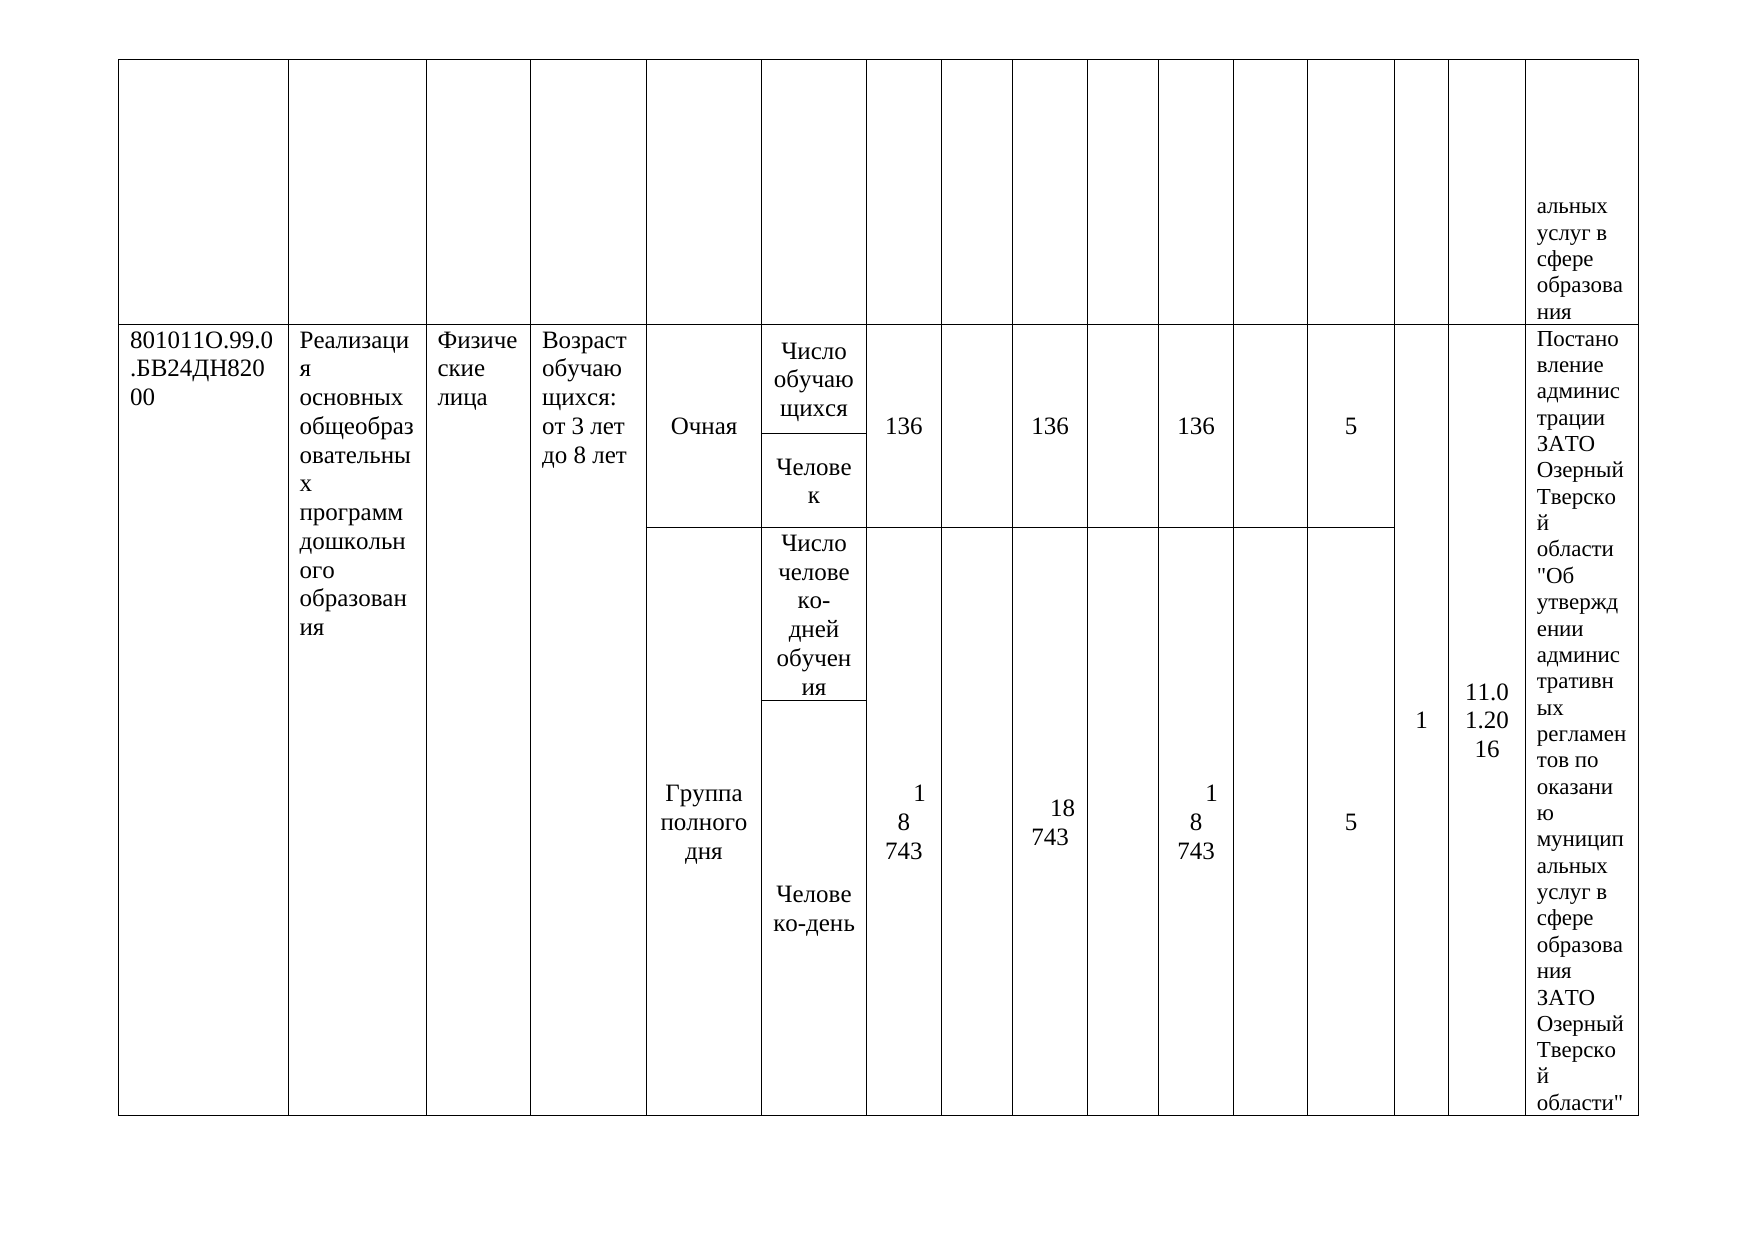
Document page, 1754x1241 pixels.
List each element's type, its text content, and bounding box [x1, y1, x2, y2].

table_cell 18 743 [1159, 528, 1233, 1115]
table_cell [1234, 325, 1307, 527]
table_cell Число обучающихся [762, 325, 866, 433]
table_cell 136 [1013, 325, 1087, 527]
table_cell 136 [1159, 325, 1233, 527]
table_cell Очная [647, 325, 761, 527]
table_cell [1234, 528, 1307, 1115]
table_cell [942, 528, 1012, 1115]
table_cell Человек [762, 434, 866, 527]
table_cell [1088, 325, 1158, 527]
table_cell 18 743 [1013, 528, 1087, 1115]
table_cell [1088, 528, 1158, 1115]
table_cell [289, 325, 426, 1115]
table_cell Физические лица [427, 325, 530, 1115]
table_cell 1 [1395, 325, 1448, 1115]
table_cell 5 [1308, 325, 1394, 527]
table_cell 801011О.99.0.БВ24ДН82000 [119, 325, 288, 1115]
table_cell Человеко-день [762, 701, 866, 1115]
table_cell Возраст обучающихся: от 3 лет до 8 лет [531, 325, 646, 1115]
table_cell 11.01.2016 [1449, 325, 1525, 1115]
table_cell 5 [1308, 528, 1394, 1115]
table_cell Группа полного дня [647, 528, 761, 1115]
table_cell [942, 325, 1012, 527]
table_cell Число человеко-дней обучения [762, 528, 866, 700]
table_cell 136 [867, 325, 941, 527]
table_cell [1526, 325, 1638, 1115]
table_cell 18 743 [867, 528, 941, 1115]
